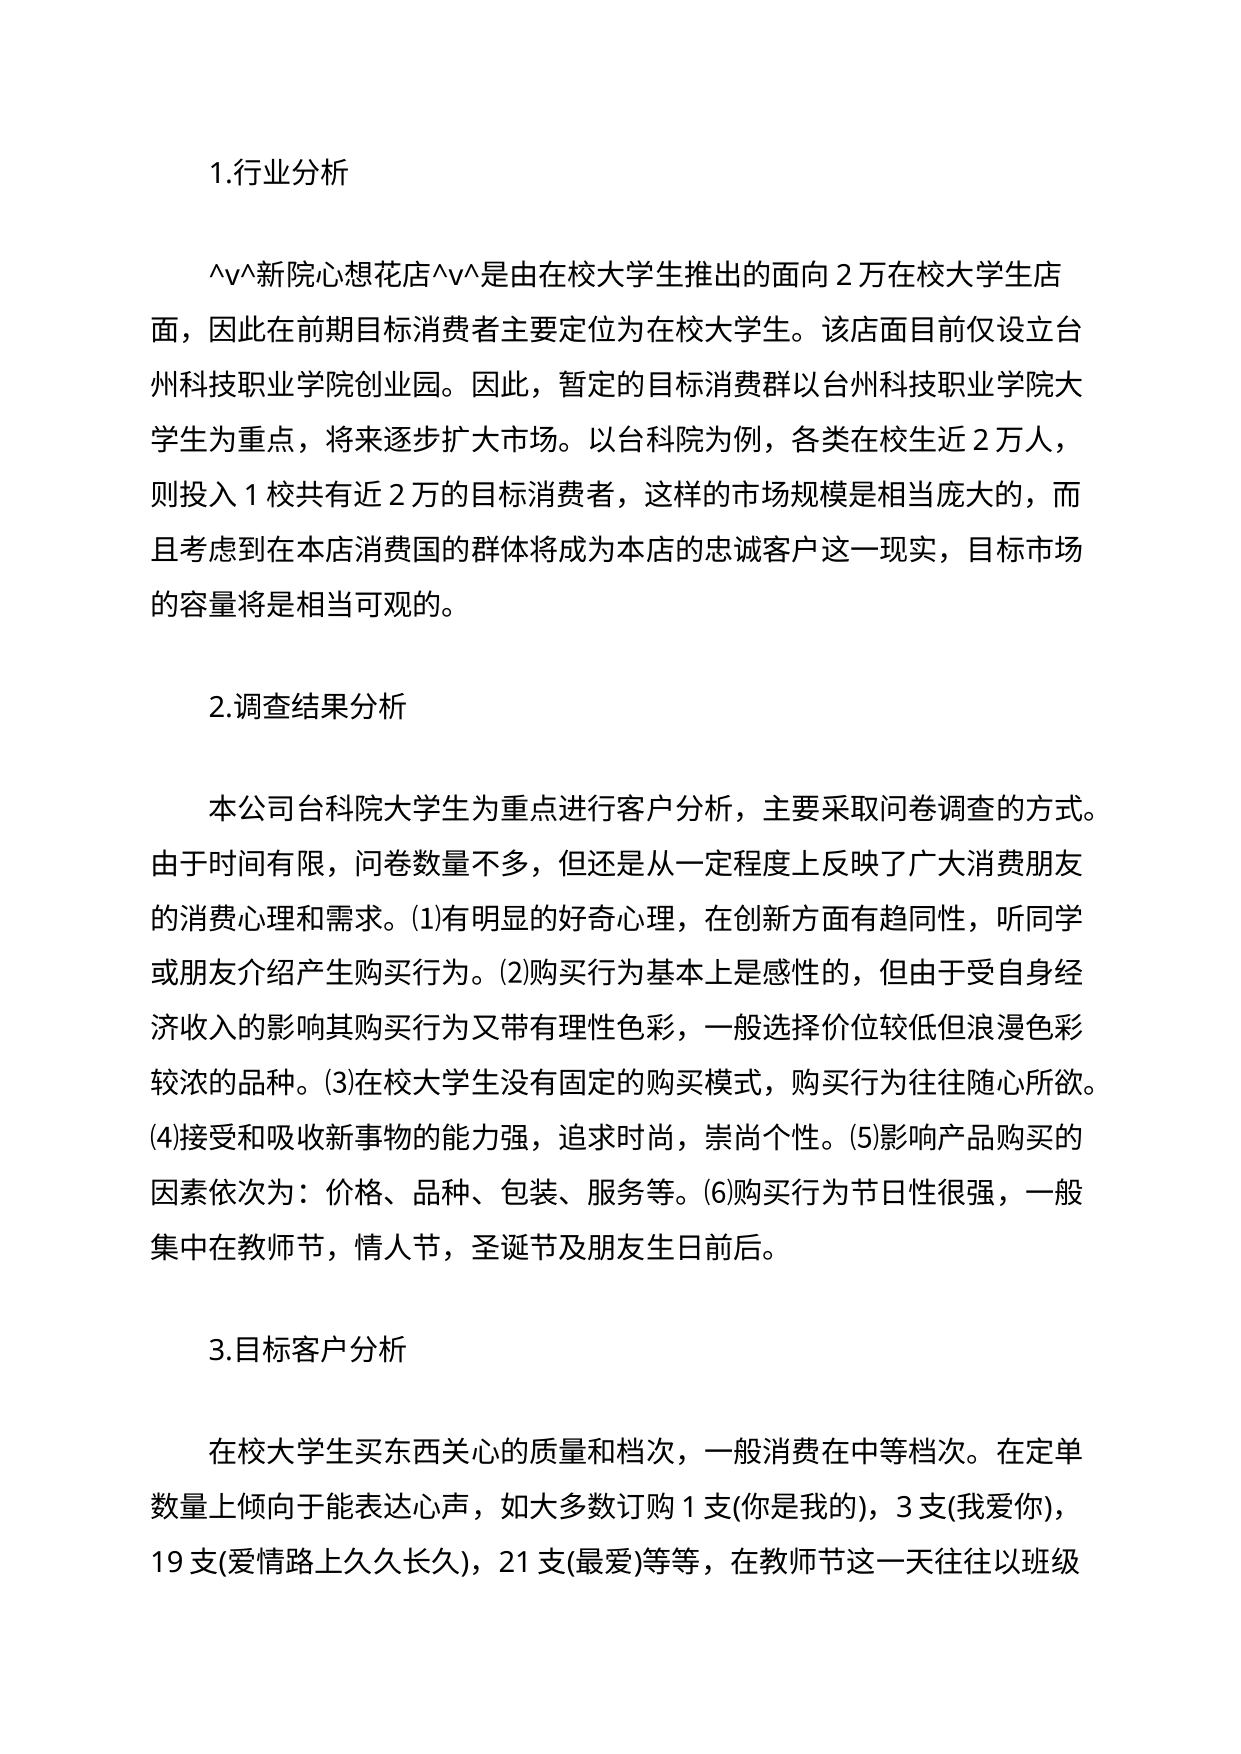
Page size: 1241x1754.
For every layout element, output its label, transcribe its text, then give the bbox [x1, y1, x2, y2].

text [150, 1428, 1090, 1581]
text 1.行业分析 [150, 150, 1090, 192]
text 本公司台科院大学生为重点进行客户分析，主要采取问卷调查的方式。由于时间有限，问卷数量不多，但还是从一定程度上反映了广大消费朋友的消费心理和需求。⑴有明显的好奇心理，在创新方面有趋同性，听同学或朋友介绍产生购买行为。⑵购买行为基本上是感性的，但由于受自身经济收入的影响其购买行为又带有理性色彩，一般选择价位较低但浪漫色彩较浓的品种。⑶在校大学生没有固定的购买模式，购买行为往往随心所欲。⑷接受和吸收新事物的能力强，追求时尚，崇尚个性。⑸影响产品购买的因素依次为：价格、品种、包装、服务等。⑹购买行为节日性很强，一般集中在教师节，情人节，圣诞节及朋友生日前后。 [150, 785, 1090, 1267]
text 2.调查结果分析 [150, 683, 1090, 726]
text ^v^新院心想花店^v^是由在校大学生推出的面向2万在校大学生店面，因此在前期目标消费者主要定位为在校大学生。该店面目前仅设立台州科技职业学院创业园。因此，暂定的目标消费群以台州科技职业学院大学生为重点，将来逐步扩大市场。以台科院为例，各类在校生近2万人，则投入1校共有近2万的目标消费者，这样的市场规模是相当庞大的，而且考虑到在本店消费国的群体将成为本店的忠诚客户这一现实，目标市场的容量将是相当可观的。 [150, 252, 1090, 624]
text 3.目标客户分析 [150, 1326, 1090, 1369]
